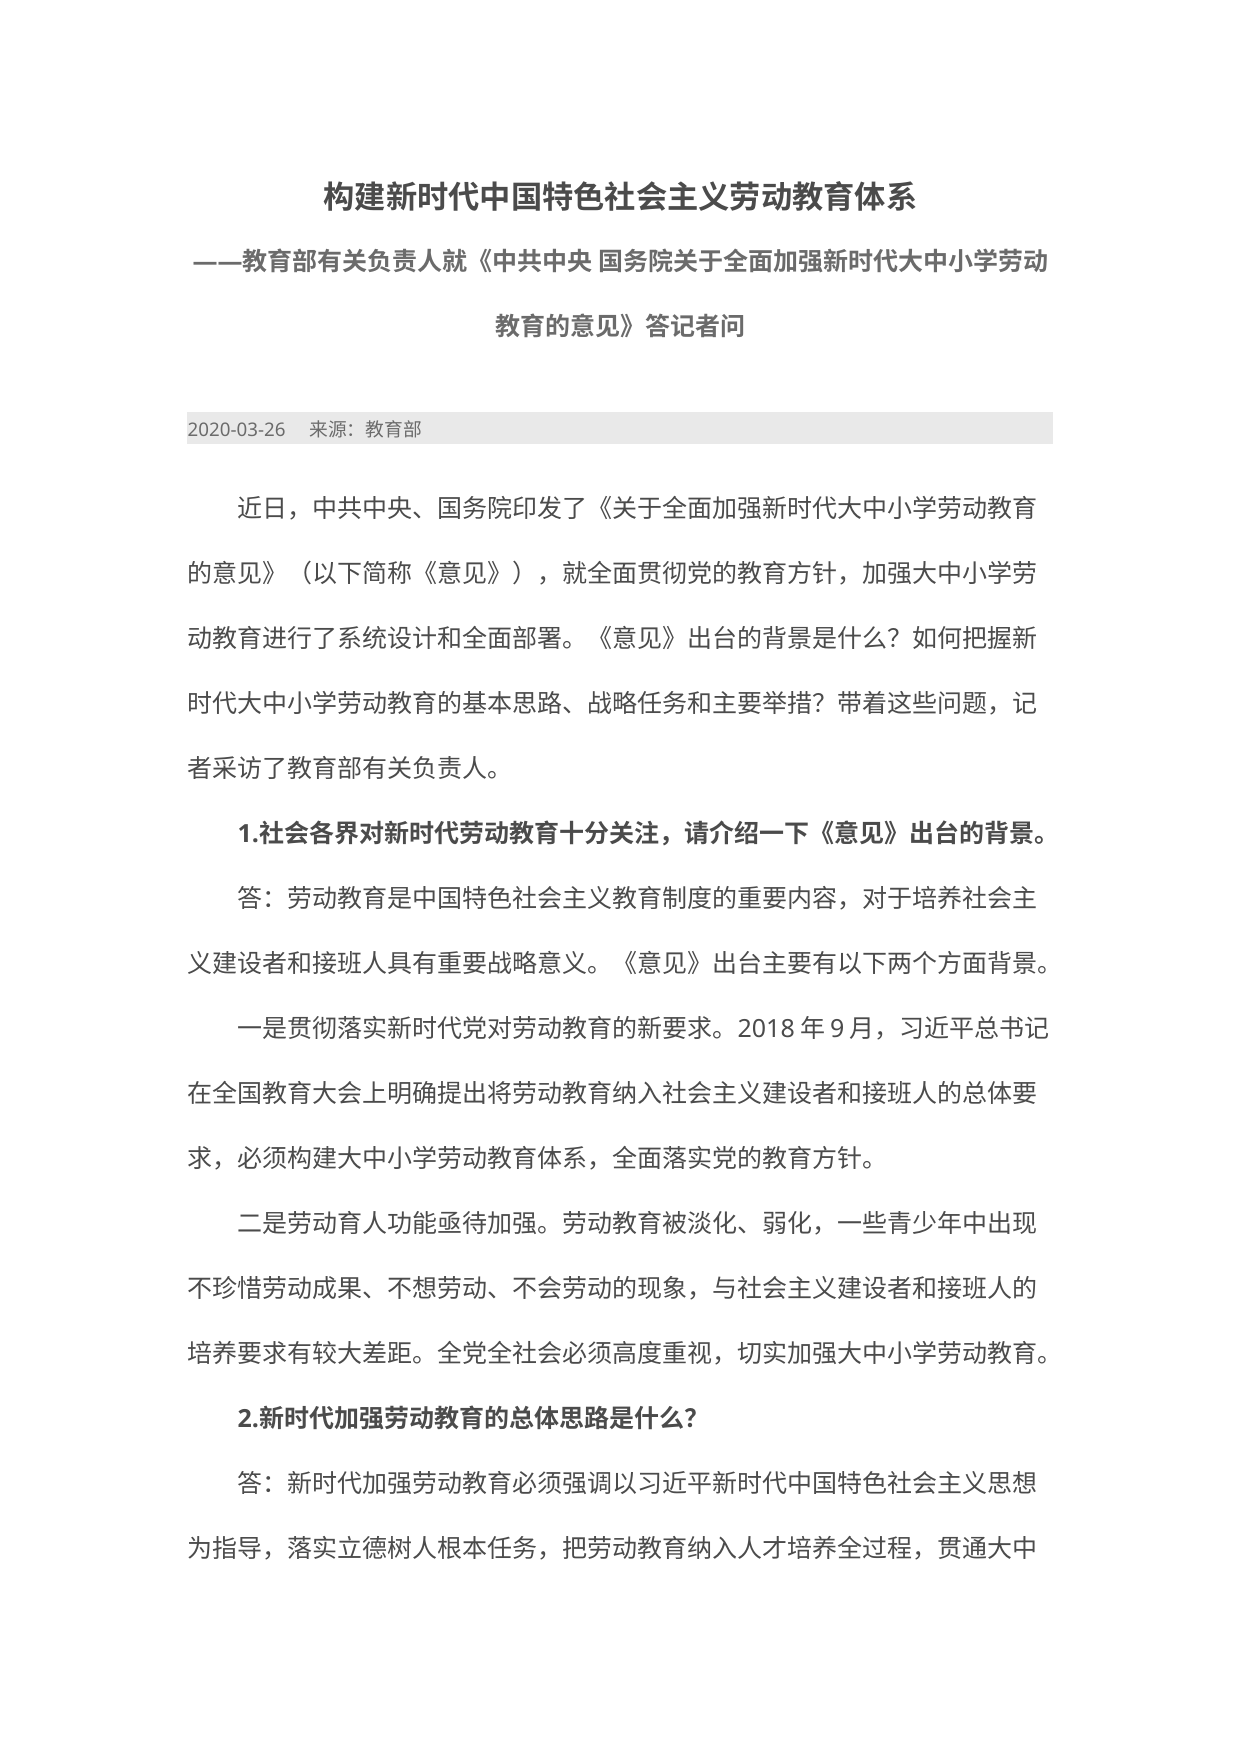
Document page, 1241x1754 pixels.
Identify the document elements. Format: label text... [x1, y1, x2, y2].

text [187, 1449, 1053, 1579]
text 2020-03-26 来源：教育部 [187, 412, 1053, 444]
subtitle ——教育部有关负责人就《中共中央 国务院关于全面加强新时代大中小学劳动教育的意见》答记者问 [187, 227, 1053, 357]
text 2.新时代加强劳动教育的总体思路是什么？ [187, 1384, 1053, 1449]
text 1.社会各界对新时代劳动教育十分关注，请介绍一下《意见》出台的背景。 [187, 799, 1053, 864]
subtitle 构建新时代中国特色社会主义劳动教育体系 [187, 162, 1053, 227]
text 近日，中共中央、国务院印发了《关于全面加强新时代大中小学劳动教育的意见》（以下简称《意见》），就全面贯彻党的教育方针，加强大中小学劳动教育进行了系统设计和全面部署。《意见》出台的背景是什么？如何把握新时代大中小学劳动教育的基本思路、战略任务和主要举措？带着这些问题，记者采访了教育部有关负责人。 [187, 474, 1053, 799]
text 答：劳动教育是中国特色社会主义教育制度的重要内容，对于培养社会主义建设者和接班人具有重要战略意义。《意见》出台主要有以下两个方面背景。 [187, 864, 1053, 994]
text 二是劳动育人功能亟待加强。劳动教育被淡化、弱化，一些青少年中出现不珍惜劳动成果、不想劳动、不会劳动的现象，与社会主义建设者和接班人的培养要求有较大差距。全党全社会必须高度重视，切实加强大中小学劳动教育。 [187, 1189, 1053, 1384]
text 一是贯彻落实新时代党对劳动教育的新要求。2018年9月，习近平总书记在全国教育大会上明确提出将劳动教育纳入社会主义建设者和接班人的总体要求，必须构建大中小学劳动教育体系，全面落实党的教育方针。 [187, 994, 1053, 1189]
